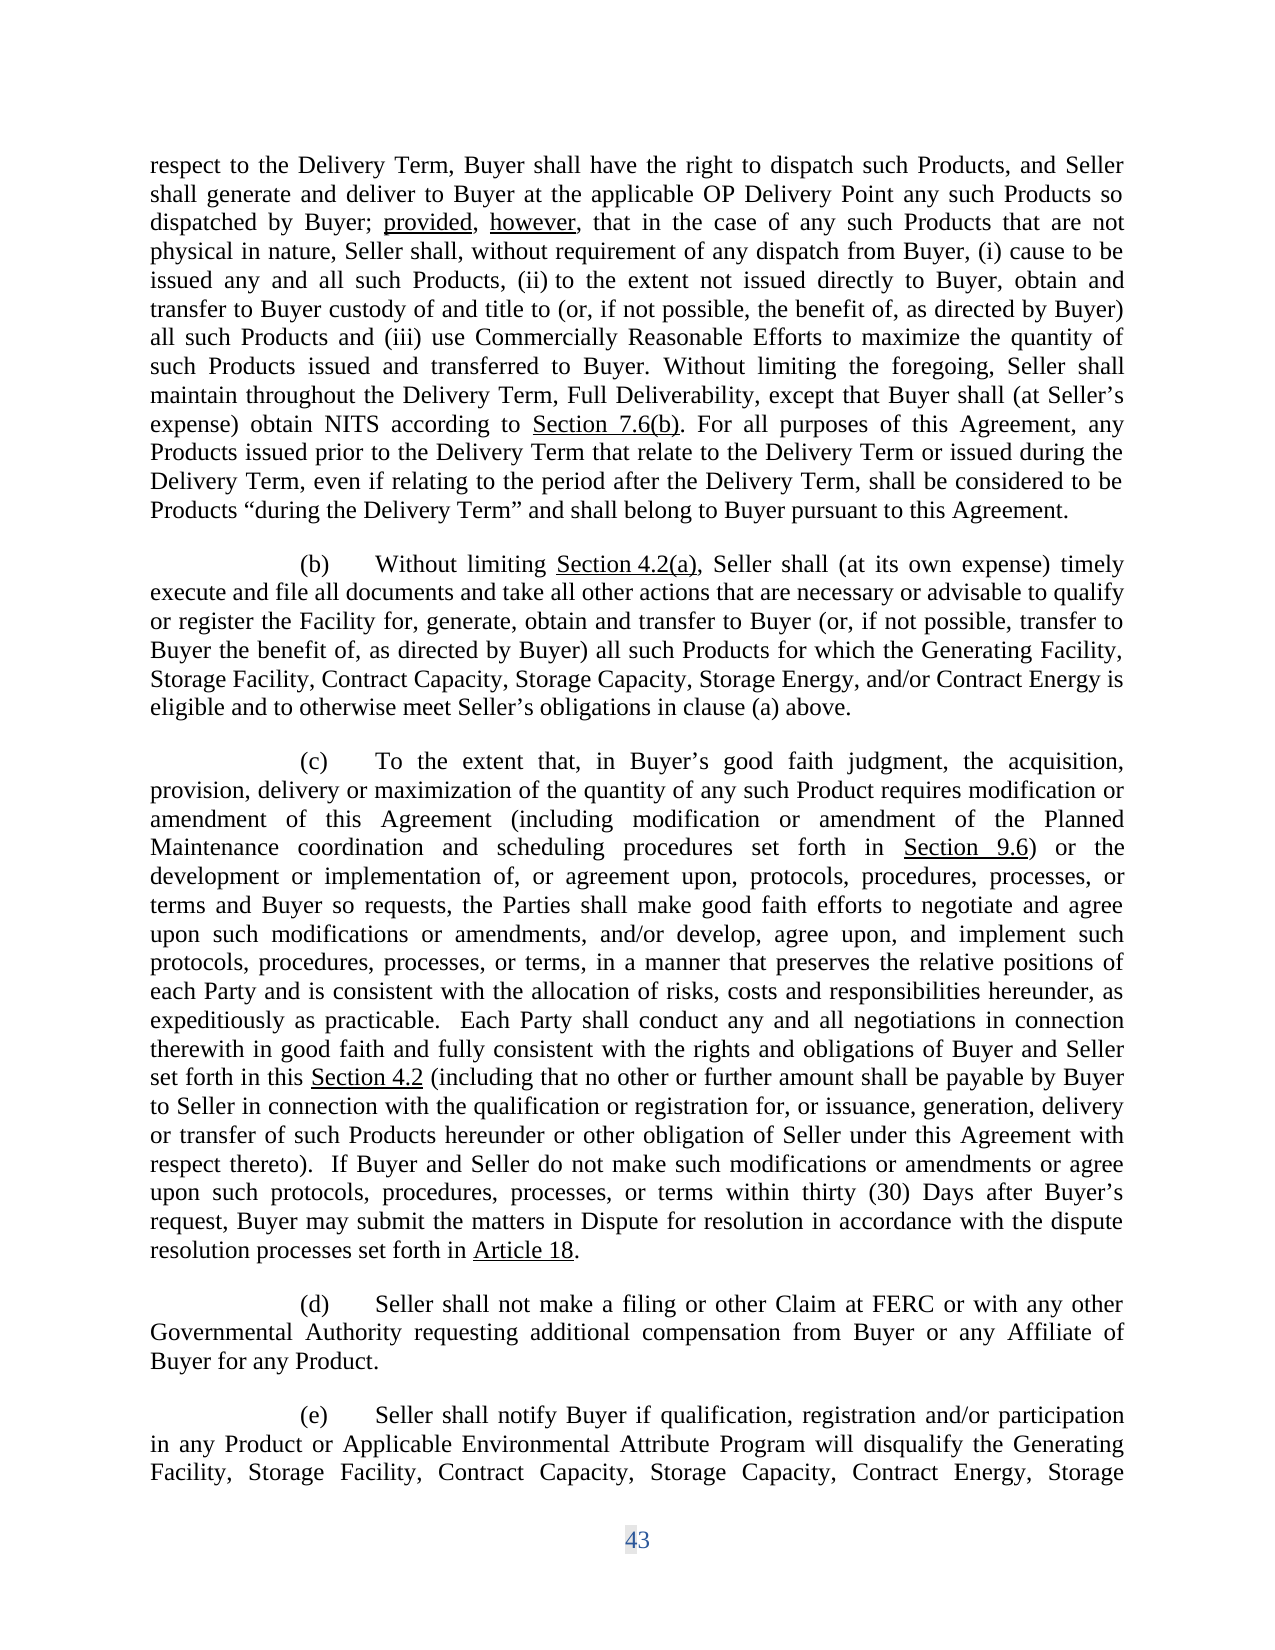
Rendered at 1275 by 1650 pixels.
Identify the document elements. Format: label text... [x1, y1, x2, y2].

subtitle Seller shall not make a filing or other Claim at FERC or with any other Governmental Authority requesting additional compensation from Buyer or any Affiliate of Buyer for any Product. [150, 1289, 1125, 1375]
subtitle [150, 1400, 1125, 1486]
subtitle Without limiting Section 4.2(a), Seller shall (at its own expense) timely execute and file all documents and take all other actions that are necessary or advisable to qualify or register the Facility for, generate, obtain and transfer to Buyer (or, if not possible, transfer to Buyer the benefit of, as directed by Buyer) all such Products for which the Generating Facility, Storage Facility, Contract Capacity, Storage Capacity, Storage Energy, and/or Contract Energy is eligible and to otherwise meet Seller’s obligations in clause (a) above. [150, 549, 1125, 721]
subtitle To the extent that, in Buyer’s good faith judgment, the acquisition, provision, delivery or maximization of the quantity of any such Product requires modification or amendment of this Agreement (including modification or amendment of the Planned Maintenance coordination and scheduling procedures set forth in Section 9.6) or the development or implementation of, or agreement upon, protocols, procedures, processes, or terms and Buyer so requests, the Parties shall make good faith efforts to negotiate and agree upon such modifications or amendments, and/or develop, agree upon, and implement such protocols, procedures, processes, or terms, in a manner that preserves the relative positions of each Party and is consistent with the allocation of risks, costs and responsibilities hereunder, as expeditiously as practicable. Each Party shall conduct any and all negotiations in connection therewith in good faith and fully consistent with the rights and obligations of Buyer and Seller set forth in this Section 4.2 (including that no other or further amount shall be payable by Buyer to Seller in connection with the qualification or registration for, or issuance, generation, delivery or transfer of such Products hereunder or other obligation of Seller under this Agreement with respect thereto). If Buyer and Seller do not make such modifications or amendments or agree upon such protocols, procedures, processes, or terms within thirty (30) Days after Buyer’s request, Buyer may submit the matters in Dispute for resolution in accordance with the dispute resolution processes set forth in Article 18. [150, 746, 1125, 1264]
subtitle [150, 150, 1125, 524]
